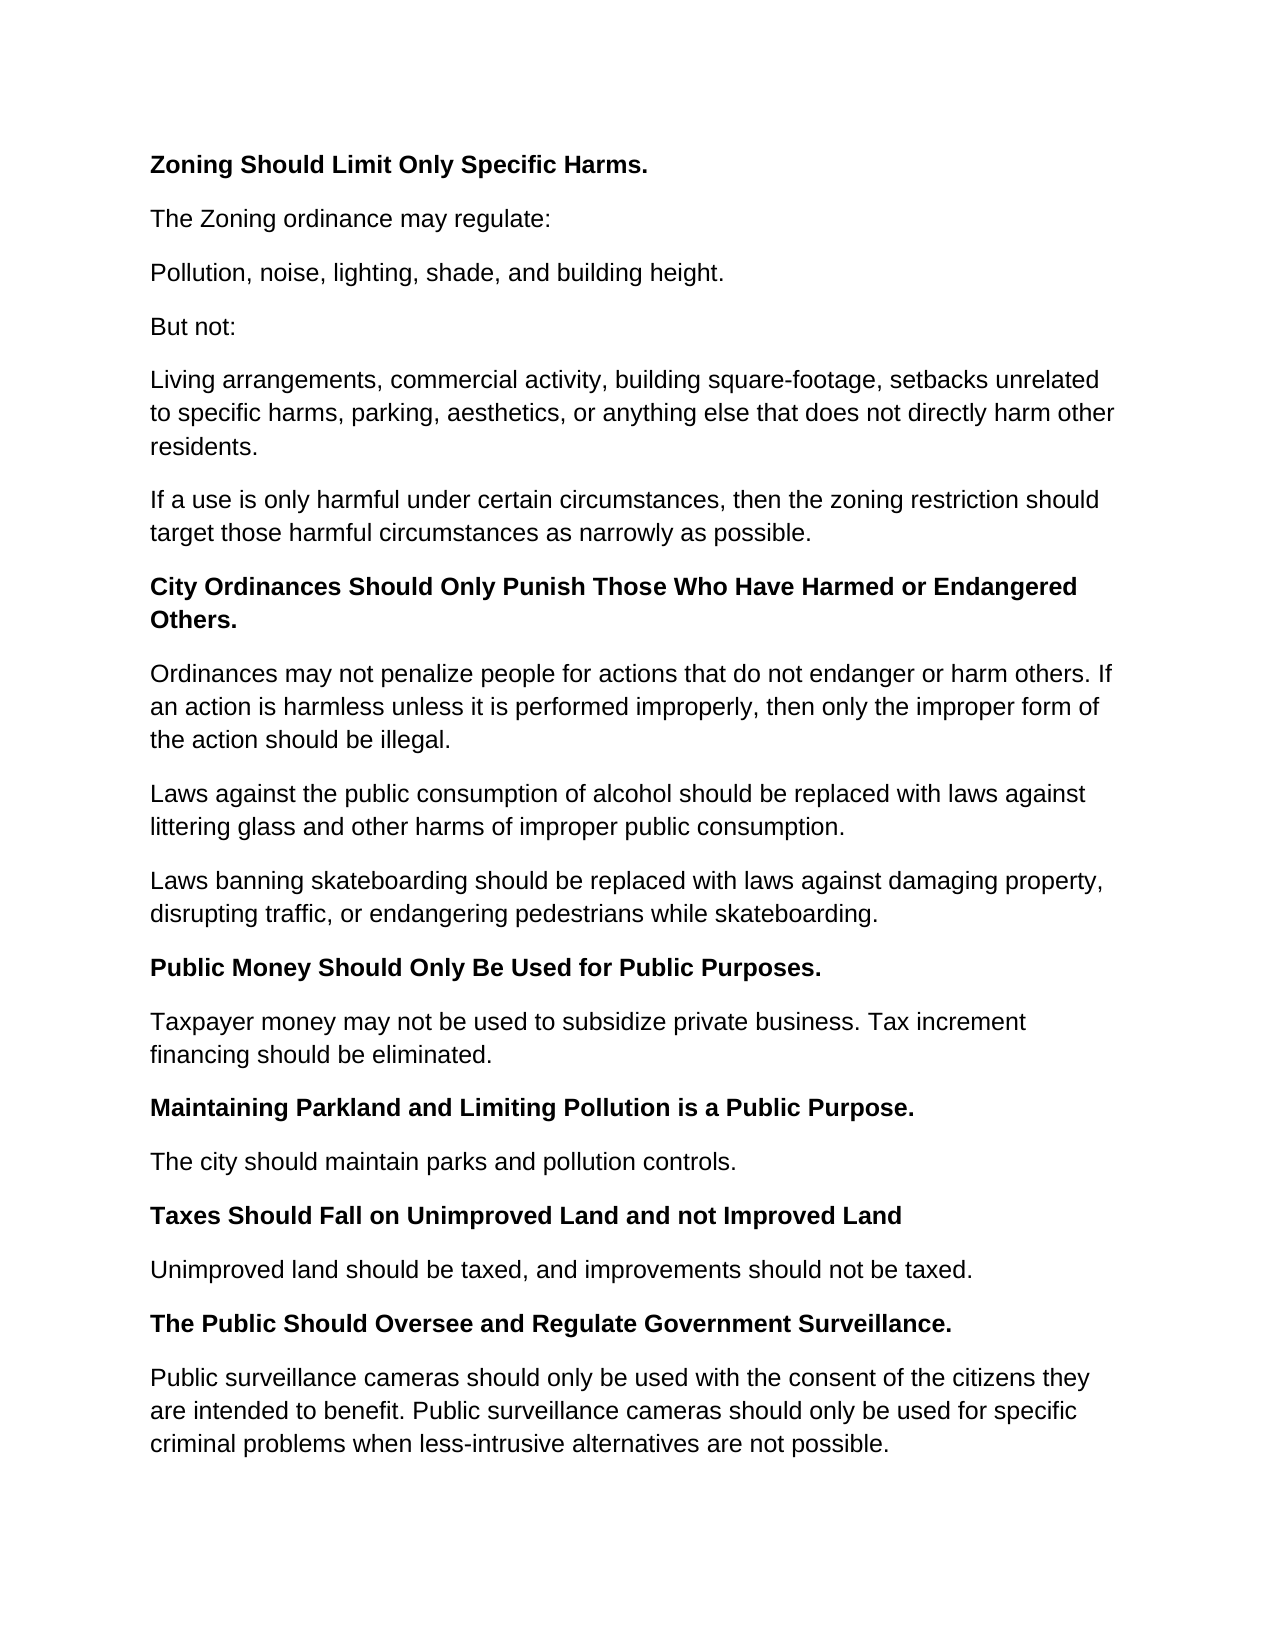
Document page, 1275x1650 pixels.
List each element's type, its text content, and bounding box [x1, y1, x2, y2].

text Maintaining Parkland and Limiting Pollution is a Public Purpose. [150, 1093, 1125, 1122]
text Public Money Should Only Be Used for Public Purposes. [150, 953, 1125, 981]
text Unimproved land should be taxed, and improvements should not be taxed. [150, 1255, 1125, 1284]
text The city should maintain parks and pollution controls. [150, 1147, 1125, 1176]
text The Public Should Oversee and Regulate Government Surveillance. [150, 1309, 1125, 1338]
text Laws against the public consumption of alcohol should be replaced with laws against littering glass and other harms of improper public consumption. [150, 779, 1125, 841]
text The Zoning ordinance may regulate: [150, 204, 1125, 233]
text Pollution, noise, lighting, shade, and building height. [150, 258, 1125, 286]
text Zoning Should Limit Only Specific Harms. [150, 150, 1125, 179]
text Taxpayer money may not be used to subsidize private business. Tax increment financing should be eliminated. [150, 1007, 1125, 1068]
text City Ordinances Should Only Punish Those Who Have Harmed or Endangered Others. [150, 572, 1125, 634]
text Public surveillance cameras should only be used with the consent of the citizens they are intended to benefit. Public surveillance cameras should only be used for specific criminal problems when less-intrusive alternatives are not possible. [150, 1363, 1125, 1457]
text If a use is only harmful under certain circumstances, then the zoning restriction should target those harmful circumstances as narrowly as possible. [150, 485, 1125, 547]
text Laws banning skateboarding should be replaced with laws against damaging property, disrupting traffic, or endangering pedestrians while skateboarding. [150, 866, 1125, 928]
text But not: [150, 312, 1125, 340]
text Ordinances may not penalize people for actions that do not endanger or harm others. If an action is harmless unless it is performed improperly, then only the improper form of the action should be illegal. [150, 659, 1125, 754]
text Living arrangements, commercial activity, building square-footage, setbacks unrelated to specific harms, parking, aesthetics, or anything else that does not directly harm other residents. [150, 365, 1125, 460]
text Taxes Should Fall on Unimproved Land and not Improved Land [150, 1201, 1125, 1230]
